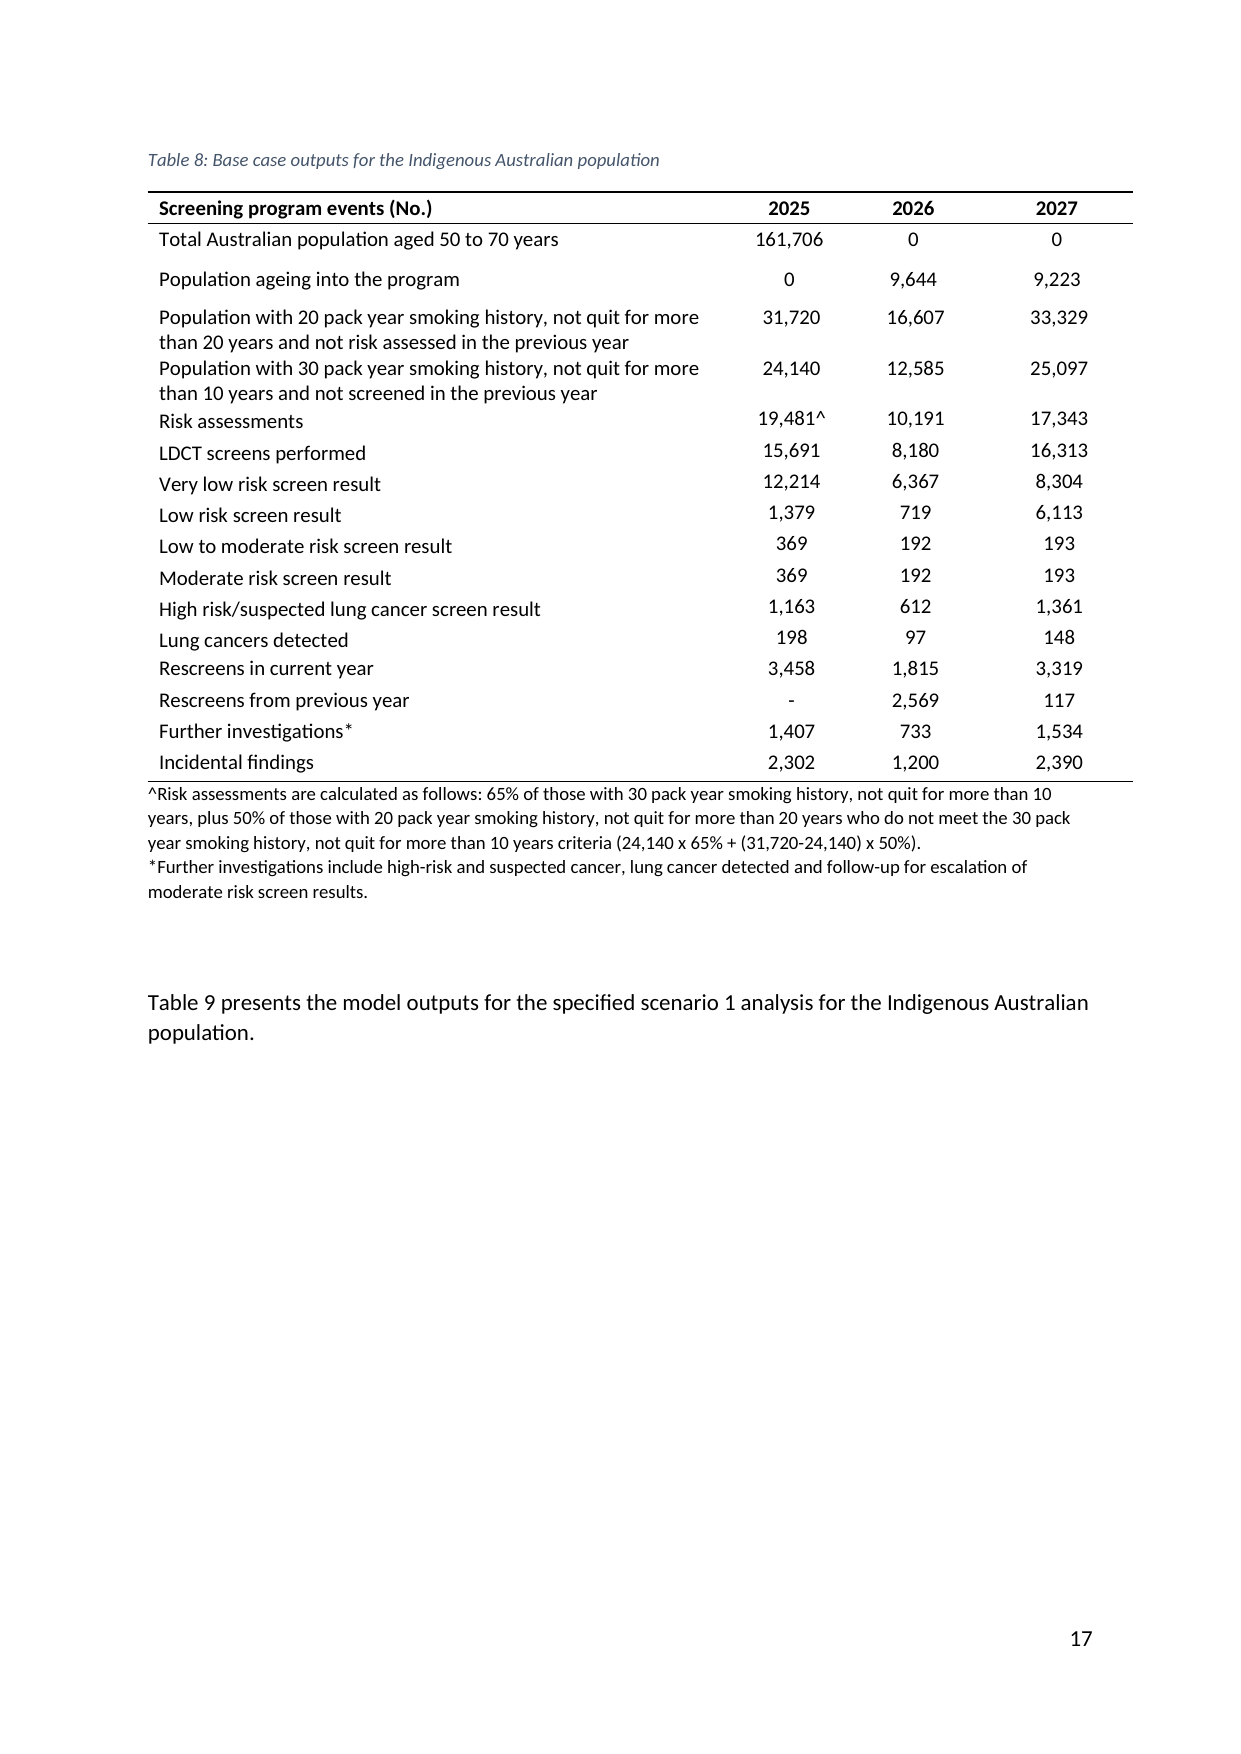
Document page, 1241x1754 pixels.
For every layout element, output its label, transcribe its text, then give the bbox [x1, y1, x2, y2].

table_cell High risk/suspected lung cancer screen result [148, 593, 732, 624]
table_header 2027 [980, 193, 1133, 223]
table_cell 198 [732, 624, 846, 656]
table_header 2026 [846, 193, 980, 223]
table_cell Rescreens in current year [148, 656, 732, 687]
table_cell 10,191 [846, 406, 980, 437]
table_cell 19,481^ [732, 406, 846, 437]
table_cell 16,607 [846, 304, 980, 355]
table_cell Risk assessments [148, 406, 732, 437]
table_cell 192 [846, 562, 980, 593]
table_cell 1,200 [846, 749, 980, 781]
text Table 9 presents the model outputs for the specified scenario 1 analysis for the Indigenous Australian population. [148, 988, 1092, 1046]
table_cell 17,343 [980, 406, 1133, 437]
table_cell 1,534 [980, 718, 1133, 749]
table_cell 12,214 [732, 468, 846, 499]
table_cell 24,140 [732, 355, 846, 406]
table_cell Moderate risk screen result [148, 562, 732, 593]
table_cell 161,706 [732, 224, 846, 254]
table_cell 369 [732, 562, 846, 593]
table_header 2025 [732, 193, 846, 223]
table_cell 148 [980, 624, 1133, 656]
table_cell 2,302 [732, 749, 846, 781]
table_cell 369 [732, 531, 846, 562]
table_cell 97 [846, 624, 980, 656]
table_cell 1,361 [980, 593, 1133, 624]
table_cell 6,367 [846, 468, 980, 499]
table_cell Rescreens from previous year [148, 687, 732, 718]
table_cell Population with 20 pack year smoking history, not quit for more than 20 years and not risk assessed in the previous year [148, 304, 732, 355]
text *Further investigations include high-risk and suspected cancer, lung cancer detected and follow-up for escalation of moderate risk screen results. [148, 856, 1092, 903]
table_cell LDCT screens performed [148, 437, 732, 468]
table_header Screening program events (No.) [148, 193, 732, 223]
table_cell Total Australian population aged 50 to 70 years [148, 224, 732, 254]
text Table 8: Base case outputs for the Indigenous Australian population [148, 148, 1092, 171]
table_cell 192 [846, 531, 980, 562]
table_cell 9,223 [980, 254, 1133, 304]
table_cell Lung cancers detected [148, 624, 732, 656]
table_cell 719 [846, 499, 980, 531]
table_cell 2,390 [980, 749, 1133, 781]
table_cell 1,163 [732, 593, 846, 624]
table_cell 3,319 [980, 656, 1133, 687]
text ^Risk assessments are calculated as follows: 65% of those with 30 pack year smoking history, not quit for more than 10 years, plus 50% of those with 20 pack year smoking history, not quit for more than 20 years who do not meet the 30 pack year smoking history, not quit for more than 10 years criteria (24,140 x 65% + (31,720-24,140) x 50%). [148, 782, 1092, 854]
table_cell Very low risk screen result [148, 468, 732, 499]
table_cell 612 [846, 593, 980, 624]
table_cell 2,569 [846, 687, 980, 718]
table_cell 25,097 [980, 355, 1133, 406]
table_cell 12,585 [846, 355, 980, 406]
table_cell 1,379 [732, 499, 846, 531]
table_cell 8,180 [846, 437, 980, 468]
table_cell 117 [980, 687, 1133, 718]
table_cell 733 [846, 718, 980, 749]
table_cell Further investigations* [148, 718, 732, 749]
table_cell 0 [846, 224, 980, 254]
table_cell Low risk screen result [148, 499, 732, 531]
table_cell 1,407 [732, 718, 846, 749]
table_cell 15,691 [732, 437, 846, 468]
table_cell 33,329 [980, 304, 1133, 355]
table_cell 3,458 [732, 656, 846, 687]
table_cell 193 [980, 562, 1133, 593]
table_cell 0 [980, 224, 1133, 254]
table_cell Incidental findings [148, 749, 732, 781]
table_cell 6,113 [980, 499, 1133, 531]
table_cell 0 [732, 254, 846, 304]
table_cell 193 [980, 531, 1133, 562]
table_cell Population with 30 pack year smoking history, not quit for more than 10 years and not screened in the previous year [148, 355, 732, 406]
table_cell 16,313 [980, 437, 1133, 468]
table_cell - [732, 687, 846, 718]
table_cell 1,815 [846, 656, 980, 687]
table_cell 9,644 [846, 254, 980, 304]
table_cell 31,720 [732, 304, 846, 355]
table_cell Low to moderate risk screen result [148, 531, 732, 562]
table_cell 8,304 [980, 468, 1133, 499]
table_cell Population ageing into the program [148, 254, 732, 304]
